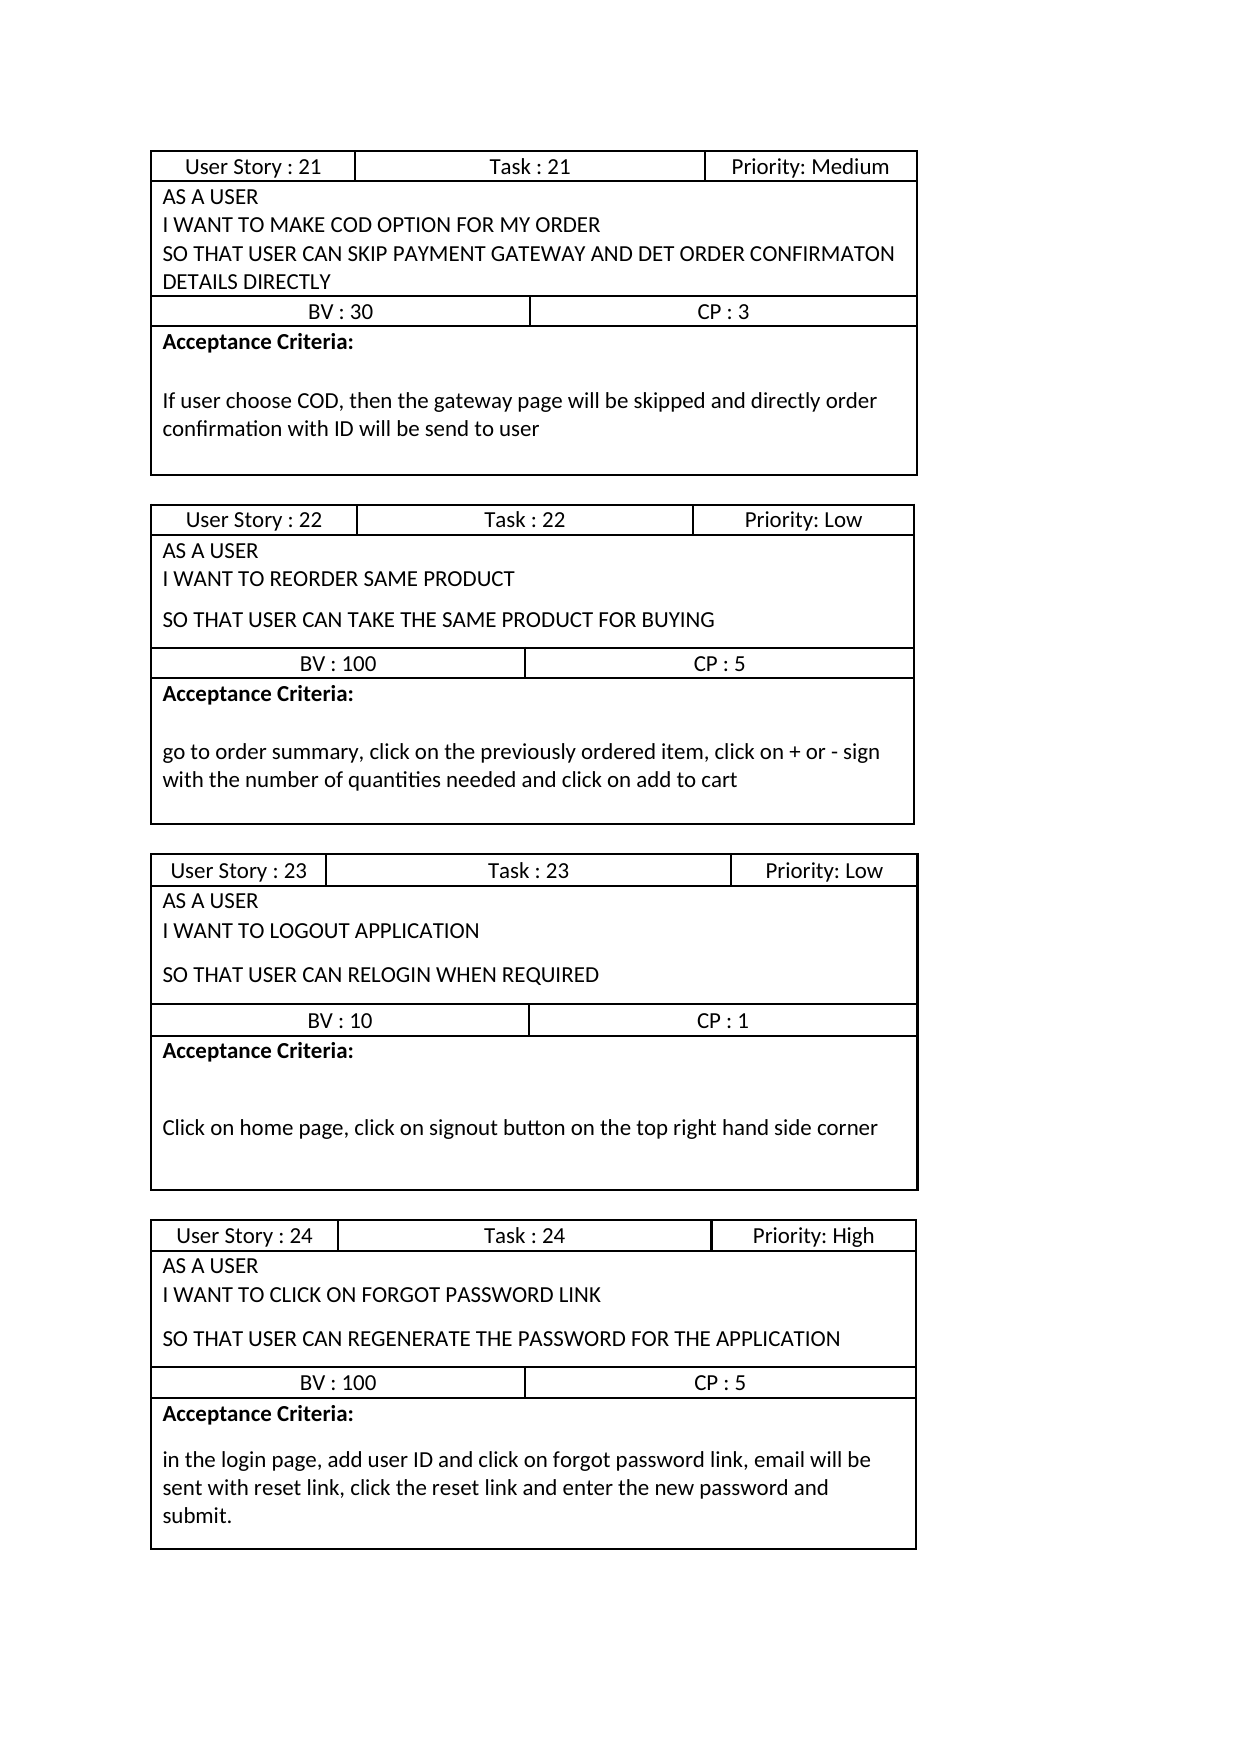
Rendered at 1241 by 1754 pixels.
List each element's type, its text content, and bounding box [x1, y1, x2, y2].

table_header Task : 23 [327, 855, 730, 884]
table_cell CP : 1 [530, 1005, 916, 1034]
table_cell I WANT TO REORDER SAME PRODUCT [152, 564, 913, 592]
table_header User Story : 24 [152, 1221, 337, 1249]
table_cell AS A USER [152, 887, 916, 915]
table_cell Acceptance Criteria: [152, 1037, 916, 1065]
table_cell If user choose COD, then the gateway page will be skipped and directly order confirmation with ID will be send to user [152, 355, 916, 473]
table_cell CP : 5 [526, 1368, 915, 1397]
table_cell in the login page, add user ID and click on forgot password link, email will be sent with reset link, click the reset link and enter the new password and submit. [152, 1427, 915, 1548]
table_cell BV : 100 [152, 649, 524, 677]
table_cell SO THAT USER CAN TAKE THE SAME PRODUCT FOR BUYING [152, 592, 913, 647]
table_cell CP : 5 [526, 649, 913, 677]
table_header Task : 21 [356, 152, 704, 180]
table_cell I WANT TO CLICK ON FORGOT PASSWORD LINK [152, 1280, 915, 1309]
table_header User Story : 23 [152, 855, 325, 884]
table_cell SO THAT USER CAN SKIP PAYMENT GATEWAY AND DET ORDER CONFIRMATON DETAILS DIRECTLY [152, 239, 916, 295]
table_cell AS A USER [152, 536, 913, 564]
table_header Priority: Medium [706, 152, 916, 180]
table_cell Acceptance Criteria: [152, 1399, 915, 1427]
table_header Task : 24 [339, 1221, 710, 1249]
table_header User Story : 22 [152, 506, 356, 534]
table_cell CP : 3 [531, 297, 916, 325]
table_cell I WANT TO LOGOUT APPLICATION [152, 915, 916, 945]
table_cell BV : 30 [152, 297, 529, 325]
table_cell go to order summary, click on the previously ordered item, click on + or - sign with the number of quantities needed and click on add to cart [152, 707, 913, 823]
table_header Priority: Low [732, 855, 916, 884]
table_cell AS A USER [152, 182, 916, 210]
table_cell BV : 100 [152, 1368, 524, 1397]
table_header User Story : 21 [152, 152, 354, 180]
table_cell Click on home page, click on signout button on the top right hand side corner [152, 1065, 916, 1189]
table_cell BV : 10 [152, 1005, 528, 1034]
table_cell AS A USER [152, 1252, 915, 1280]
table_header Priority: High [713, 1221, 915, 1249]
table_cell SO THAT USER CAN RELOGIN WHEN REQUIRED [152, 945, 916, 1003]
table_cell I WANT TO MAKE COD OPTION FOR MY ORDER [152, 210, 916, 239]
table_header Task : 22 [358, 506, 692, 534]
table_cell Acceptance Criteria: [152, 679, 913, 707]
table_cell SO THAT USER CAN REGENERATE THE PASSWORD FOR THE APPLICATION [152, 1309, 915, 1366]
table_header Priority: Low [694, 506, 913, 534]
table_cell Acceptance Criteria: [152, 327, 916, 355]
